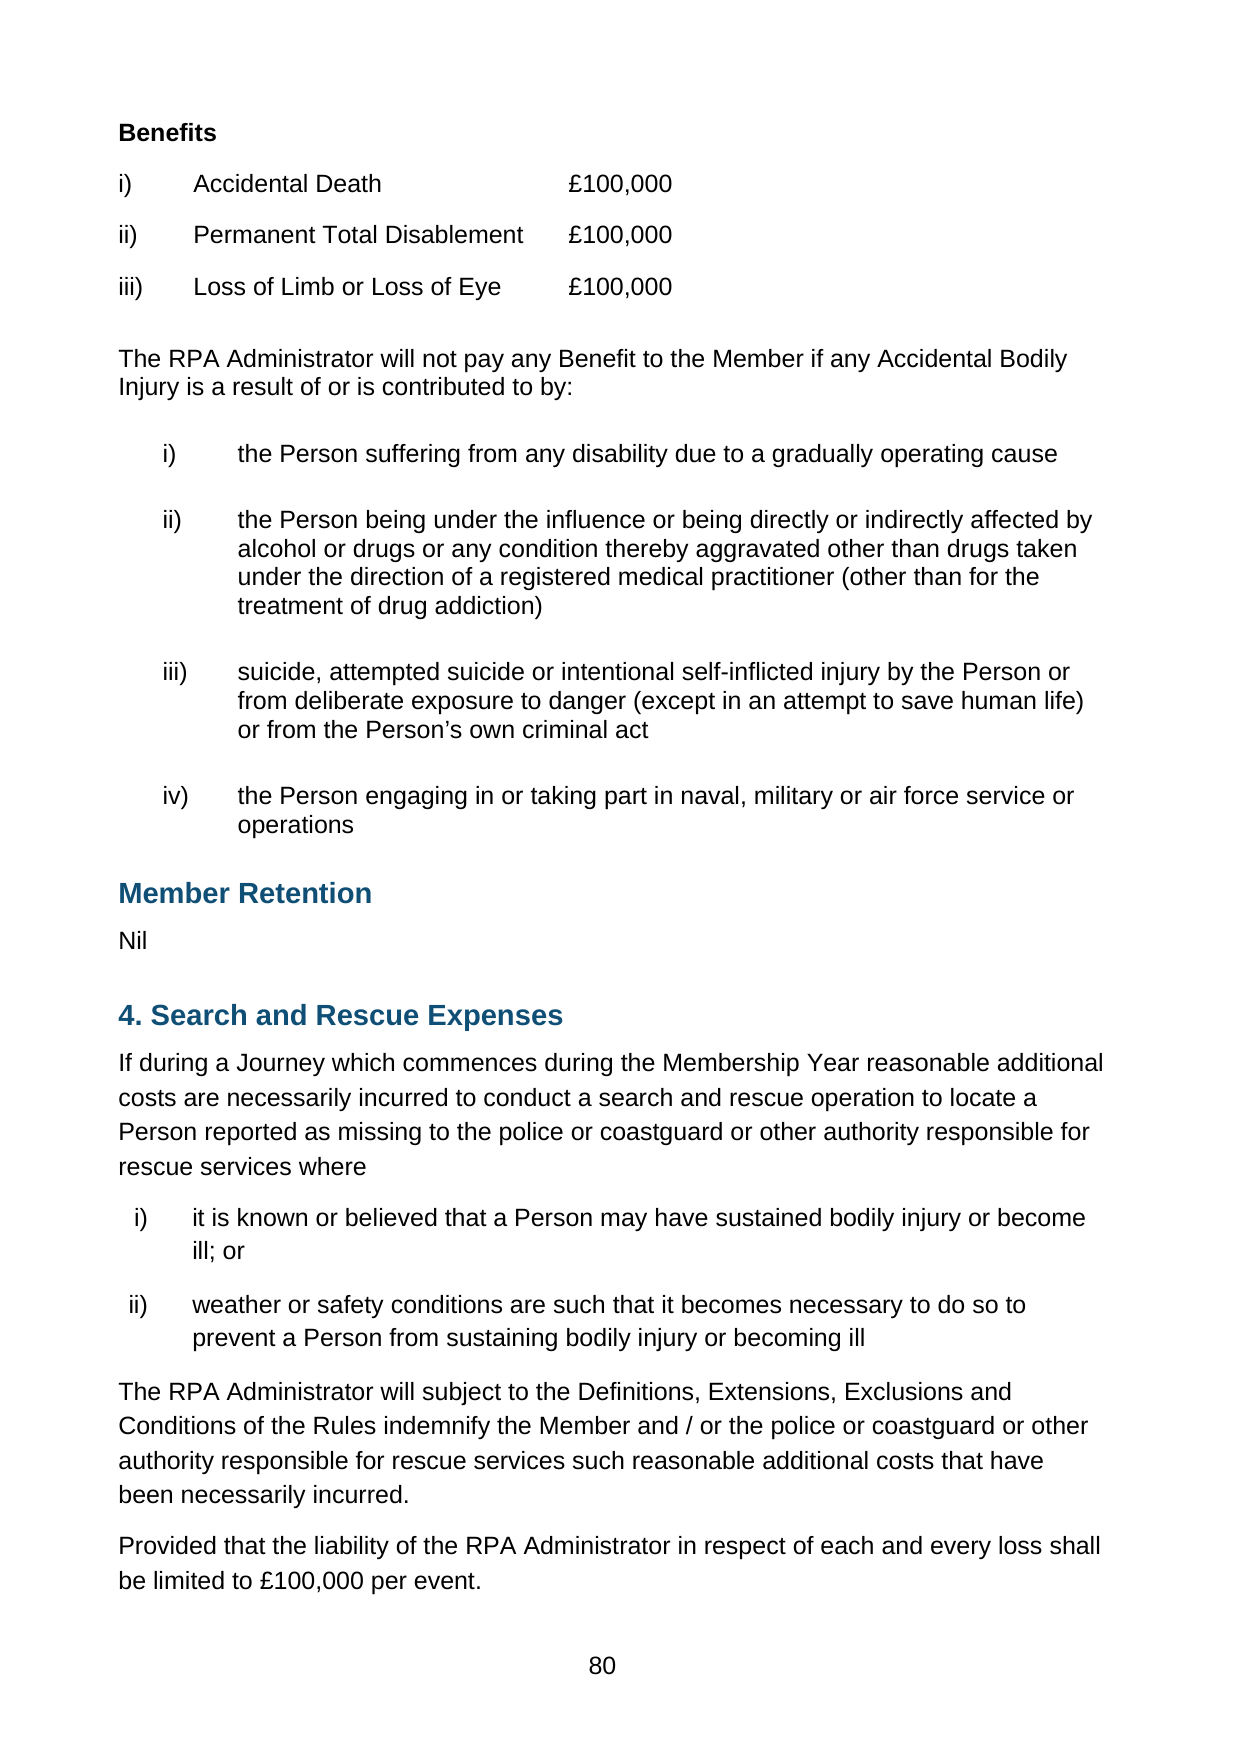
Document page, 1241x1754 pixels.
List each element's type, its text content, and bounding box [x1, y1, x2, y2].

list it is known or believed that a Person may have sustained bodily injury or become ill; or [148, 1203, 1107, 1265]
list the Person engaging in or taking part in naval, military or air force service or operations [162, 781, 1107, 838]
list the Person suffering from any disability due to a gradually operating cause [162, 438, 1107, 467]
list the Person being under the influence or being directly or indirectly affected by alcohol or drugs or any condition thereby aggravated other than drugs taken under the direction of a registered medical practitioner (other than for the treatment of drug addiction) [162, 505, 1107, 620]
text The RPA Administrator will subject to the Definitions, Extensions, Exclusions and Conditions of the Rules indemnify the Member and / or the police or coastguard or other authority responsible for rescue services such reasonable additional costs that have been necessarily incurred. [118, 1377, 1107, 1509]
text i) Accidental Death £100,000 [118, 169, 1107, 198]
text Provided that the liability of the RPA Administrator in respect of each and every loss shall be limited to £100,000 per event. [118, 1531, 1107, 1594]
text Member Retention [118, 876, 1107, 909]
text 4. Search and Rescue Expenses [118, 998, 1107, 1032]
text If during a Journey which commences during the Membership Year reasonable additional costs are necessarily incurred to conduct a search and rescue operation to locate a Person reported as missing to the police or coastguard or other authority responsible for rescue services where [118, 1048, 1107, 1181]
list suicide, attempted suicide or intentional self-inflicted injury by the Person or from deliberate exposure to danger (except in an attempt to save human life) or from the Person’s own criminal act [162, 657, 1107, 743]
list weather or safety conditions are such that it becomes necessary to do so to prevent a Person from sustaining bodily injury or becoming ill [148, 1290, 1107, 1352]
text Nil [118, 926, 1107, 955]
text Benefits [118, 118, 1107, 147]
text The RPA Administrator will not pay any Benefit to the Member if any Accidental Bodily Injury is a result of or is contributed to by: [118, 343, 1107, 401]
text ii) Permanent Total Disablement £100,000 [118, 220, 1107, 249]
text iii) Loss of Limb or Loss of Eye £100,000 [118, 272, 1107, 300]
